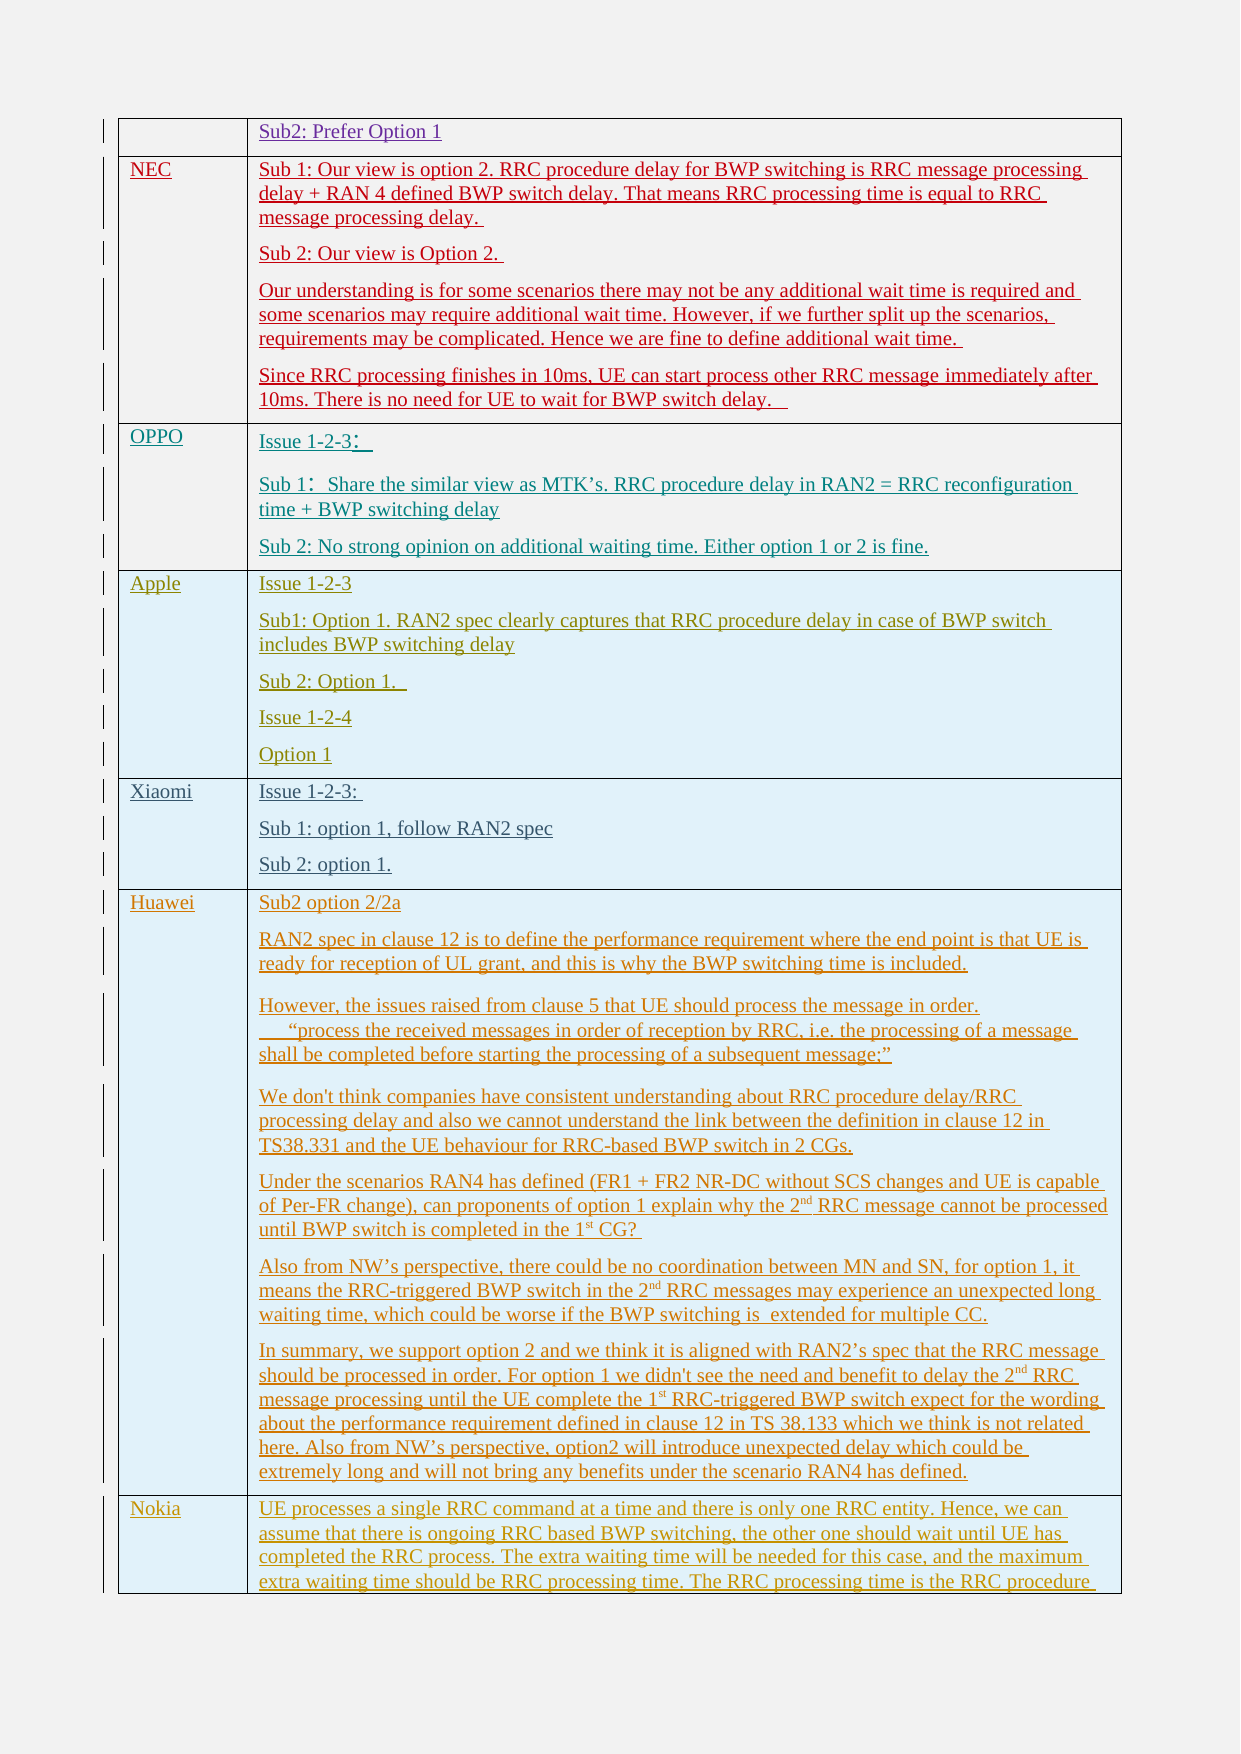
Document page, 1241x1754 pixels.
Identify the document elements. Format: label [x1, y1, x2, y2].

table_cell [119, 119, 247, 156]
table_cell [119, 424, 247, 570]
table_cell [248, 424, 1121, 570]
table_cell [248, 119, 1121, 156]
table_cell [248, 157, 1121, 423]
table_cell [119, 157, 247, 423]
